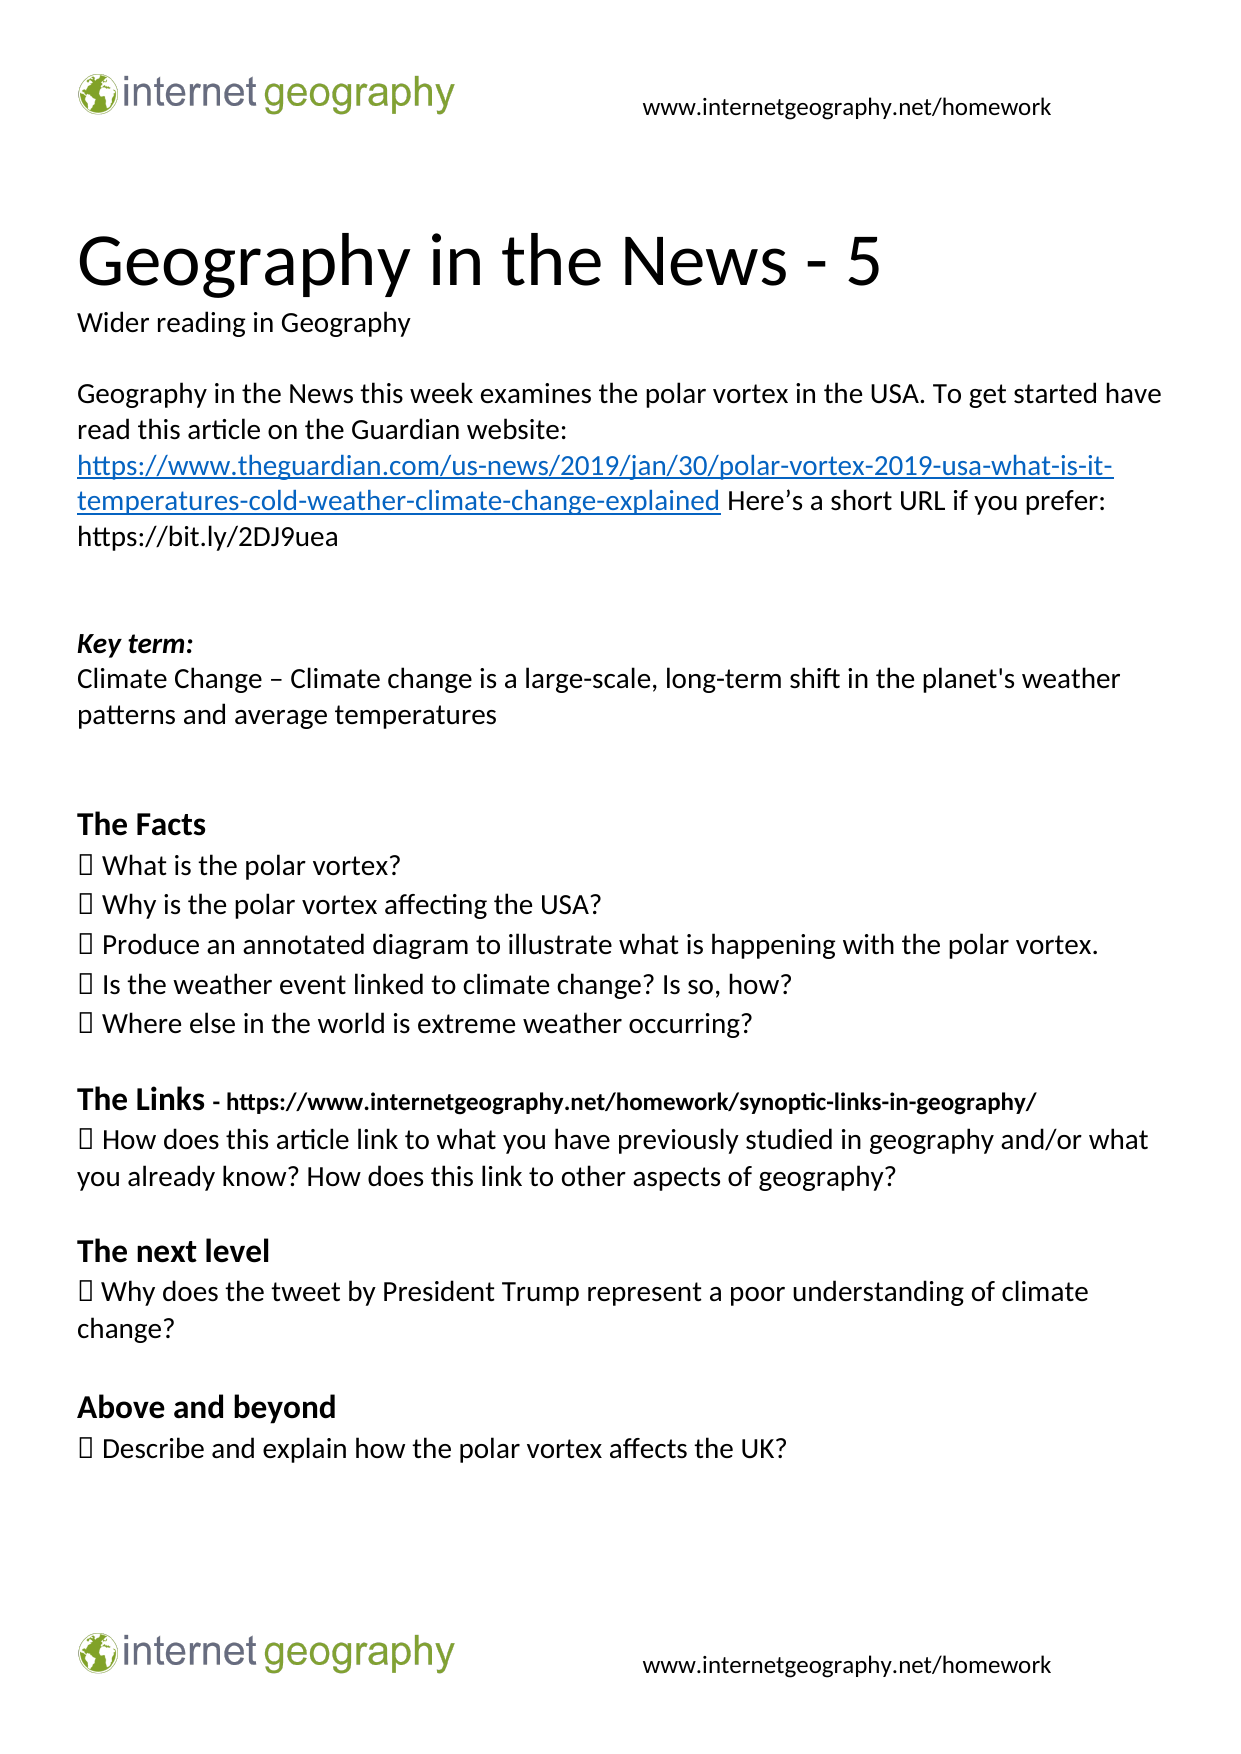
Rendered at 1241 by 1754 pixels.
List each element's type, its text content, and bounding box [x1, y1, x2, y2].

text Geography in the News this week examines the polar vortex in the USA. To get started have read this article on the Guardian website: https://www.theguardian.com/us-news/2019/jan/30/polar-vortex-2019-usa-what-is-it-temperatures-cold-weather-climate-change-explained Here’s a short URL if you prefer: https://bit.ly/2DJ9uea [77, 376, 1163, 554]
text The next level [77, 1229, 1163, 1270]
text 🔲 Why does the tweet by President Trump represent a poor understanding of climate change? [77, 1270, 1163, 1346]
text 🔲 Where else in the world is extreme weather occurring? [77, 1003, 1163, 1042]
text 🔲 What is the polar vortex? [77, 844, 1163, 883]
text Geography in the News - 5 Wider reading in Geography [77, 213, 1163, 340]
text Climate Change – Climate change is a large-scale, long-term shift in the planet's weather patterns and average temperatures [77, 661, 1163, 732]
picture [76, 1632, 460, 1674]
text 🔲 Why is the polar vortex affecting the USA? [77, 883, 1163, 923]
text 🔲 Describe and explain how the polar vortex affects the UK? [77, 1427, 1163, 1467]
text 🔲 Is the weather event linked to climate change? Is so, how? [77, 963, 1163, 1003]
text The Facts [77, 803, 1163, 844]
text Above and beyond [77, 1386, 1163, 1427]
text Key term: [77, 625, 1163, 661]
text 🔲 Produce an annotated diagram to illustrate what is happening with the polar vortex. [77, 923, 1163, 963]
text 🔲 How does this article link to what you have previously studied in geography and/or what you already know? How does this link to other aspects of geography? [77, 1119, 1163, 1194]
text The Links - https://www.internetgeography.net/homework/synoptic-links-in-geography/ [77, 1078, 1163, 1119]
picture [76, 73, 460, 115]
